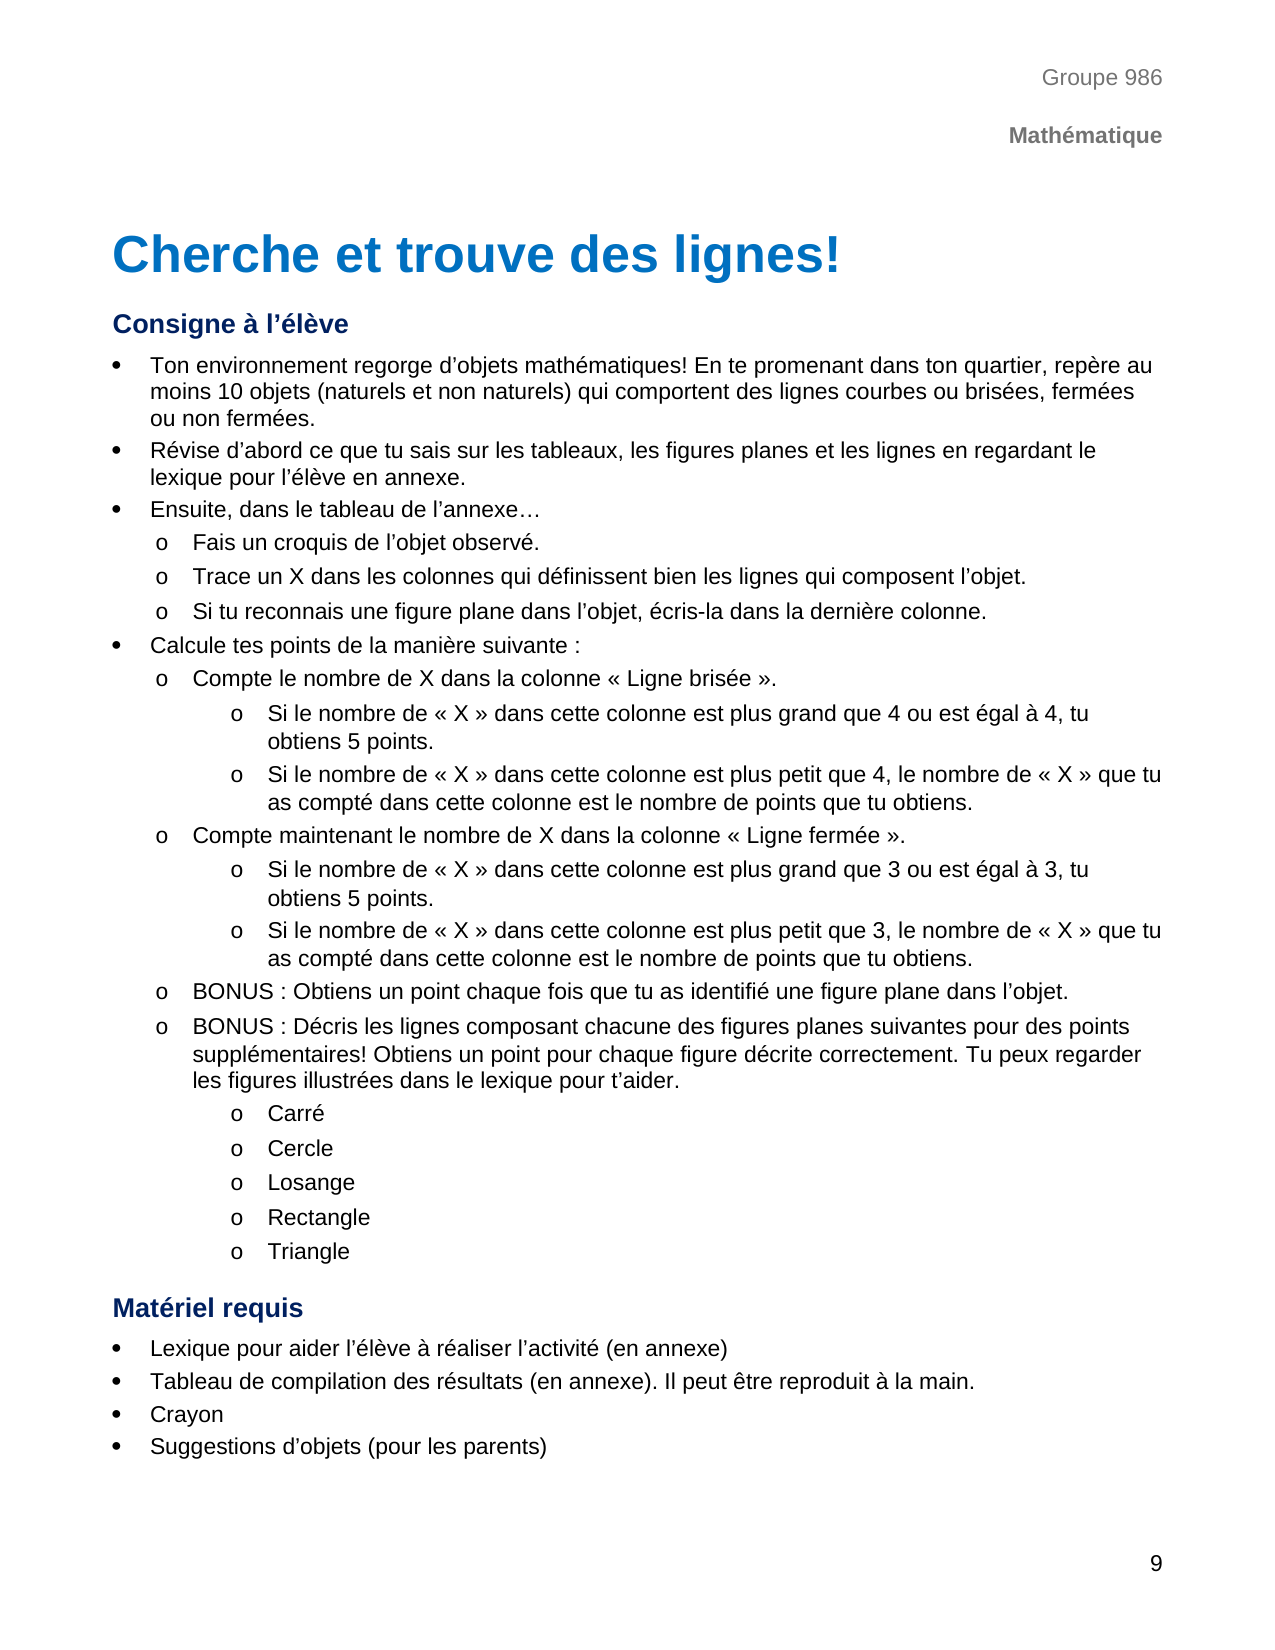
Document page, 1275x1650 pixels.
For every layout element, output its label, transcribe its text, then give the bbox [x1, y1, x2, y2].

list Triangle [230, 1238, 1162, 1267]
list Si le nombre de « X » dans cette colonne est plus petit que 4, le nombre de « X » que tu as compté dans cette colonne est le nombre de points que tu obtiens. [230, 761, 1162, 815]
text Compte maintenant le nombre de X dans la colonne « Ligne fermée ». [155, 822, 1162, 850]
list Si le nombre de « X » dans cette colonne est plus grand que 4 ou est égal à 4, tu obtiens 5 points. [230, 700, 1162, 754]
list Ton environnement regorge d’objets mathématiques! En te promenant dans ton quartier, repère au moins 10 objets (naturels et non naturels) qui comportent des lignes courbes ou brisées, fermées ou non fermées. [112, 352, 1162, 431]
list Si le nombre de « X » dans cette colonne est plus grand que 3 ou est égal à 3, tu obtiens 5 points. [230, 856, 1162, 911]
list Crayon [112, 1401, 1162, 1427]
text Compte le nombre de X dans la colonne « Ligne brisée ». [155, 665, 1162, 693]
text Si tu reconnais une figure plane dans l’objet, écris-la dans la dernière colonne. [155, 598, 1162, 626]
list Si le nombre de « X » dans cette colonne est plus petit que 3, le nombre de « X » que tu as compté dans cette colonne est le nombre de points que tu obtiens. [230, 917, 1162, 972]
text Cherche et trouve des lignes! [112, 223, 1162, 283]
list Lexique pour aider l’élève à réaliser l’activité (en annexe) [112, 1335, 1162, 1362]
text Trace un X dans les colonnes qui définissent bien les lignes qui composent l’objet. [155, 563, 1162, 592]
list Calcule tes points de la manière suivante : [112, 632, 1162, 659]
list Cercle [230, 1134, 1162, 1163]
list Ensuite, dans le tableau de l’annexe… [112, 496, 1162, 522]
text Matériel requis [112, 1292, 1083, 1323]
text BONUS : Obtiens un point chaque fois que tu as identifié une figure plane dans l’objet. [155, 978, 1162, 1006]
list Carré [230, 1100, 1162, 1128]
text Consigne à l’élève [112, 308, 1162, 339]
list Rectangle [230, 1204, 1162, 1232]
list Losange [230, 1169, 1162, 1197]
text Fais un croquis de l’objet observé. [155, 529, 1162, 557]
list Révise d’abord ce que tu sais sur les tableaux, les figures planes et les lignes en regardant le lexique pour l’élève en annexe. [112, 437, 1162, 490]
text Mathématique [112, 122, 1162, 148]
list Tableau de compilation des résultats (en annexe). Il peut être reproduit à la main. [112, 1368, 1162, 1394]
text BONUS : Décris les lignes composant chacune des figures planes suivantes pour des points supplémentaires! Obtiens un point pour chaque figure décrite correctement. Tu peux regarder les figures illustrées dans le lexique pour t’aider. [155, 1013, 1162, 1094]
list Suggestions d’objets (pour les parents) [112, 1433, 1162, 1459]
